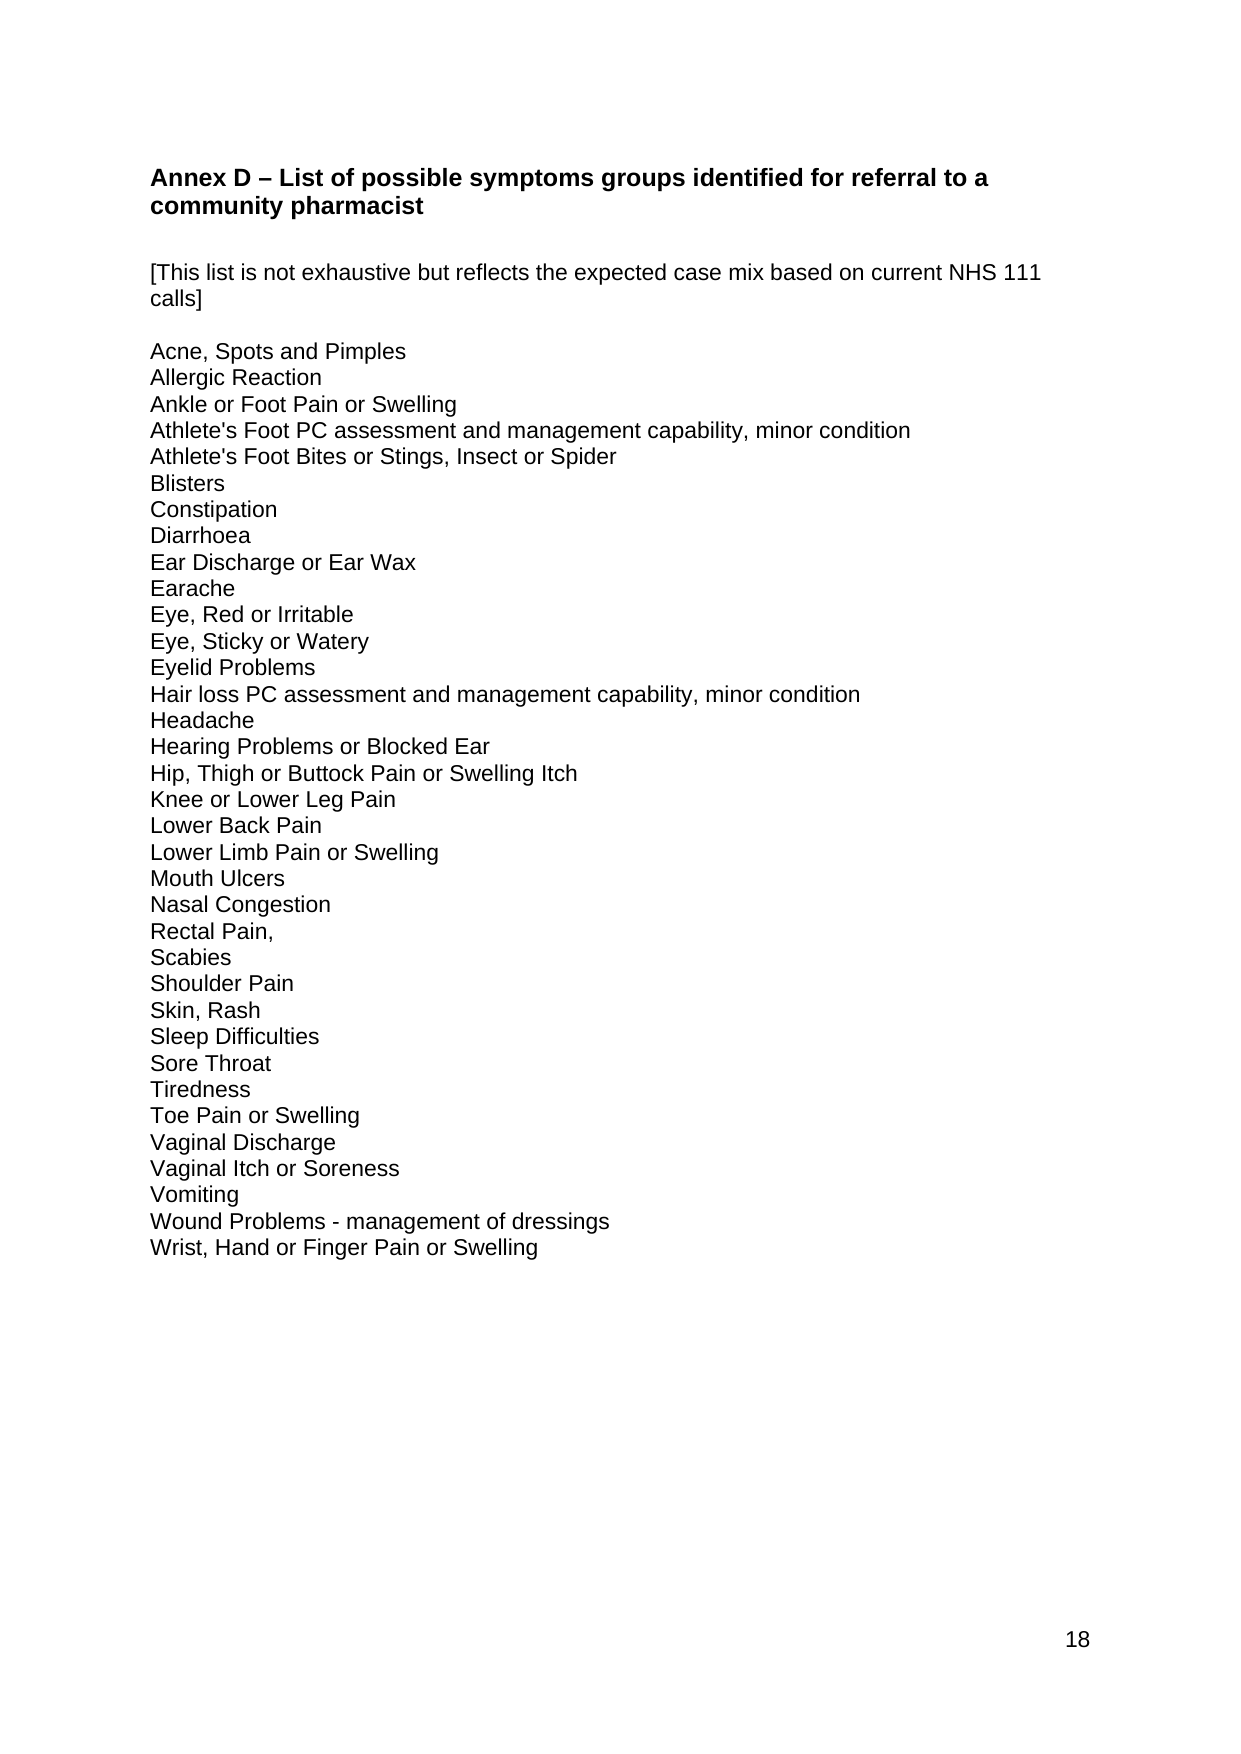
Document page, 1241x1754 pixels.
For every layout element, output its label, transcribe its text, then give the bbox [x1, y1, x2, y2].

text Athlete's Foot PC assessment and management capability, minor condition [150, 417, 1090, 443]
text Shoulder Pain [150, 970, 1090, 997]
text Scabies [150, 944, 1090, 970]
text Rectal Pain, [150, 918, 1090, 944]
text Hearing Problems or Blocked Ear [150, 733, 1090, 759]
text Sore Throat [150, 1049, 1090, 1076]
text Allergic Reaction [150, 364, 1090, 391]
text Eyelid Problems [150, 654, 1090, 681]
text Hair loss PC assessment and management capability, minor condition [150, 681, 1090, 707]
text Knee or Lower Leg Pain [150, 786, 1090, 812]
text Lower Back Pain [150, 812, 1090, 839]
text Acne, Spots and Pimples [150, 338, 1090, 364]
text Eye, Red or Irritable [150, 601, 1090, 628]
text Headache [150, 707, 1090, 733]
text Vomiting [150, 1181, 1090, 1208]
text Eye, Sticky or Watery [150, 628, 1090, 654]
text Mouth Ulcers [150, 865, 1090, 891]
text Ankle or Foot Pain or Swelling [150, 391, 1090, 417]
text Ear Discharge or Ear Wax [150, 549, 1090, 575]
text Hip, Thigh or Buttock Pain or Swelling Itch [150, 759, 1090, 786]
text Diarrhoea [150, 522, 1090, 549]
text Constipation [150, 496, 1090, 522]
text Wrist, Hand or Finger Pain or Swelling [150, 1234, 1090, 1260]
text Skin, Rash [150, 997, 1090, 1023]
text Wound Problems - management of dressings [150, 1208, 1090, 1234]
text Vaginal Itch or Soreness [150, 1155, 1090, 1181]
text Earache [150, 575, 1090, 601]
text Nasal Congestion [150, 891, 1090, 918]
text Lower Limb Pain or Swelling [150, 839, 1090, 865]
text Sleep Difficulties [150, 1023, 1090, 1049]
text Athlete's Foot Bites or Stings, Insect or Spider [150, 443, 1090, 470]
text Tiredness [150, 1076, 1090, 1102]
text Toe Pain or Swelling [150, 1102, 1090, 1128]
subtitle Annex D – List of possible symptoms groups identified for referral to a community pharmacist [150, 162, 1090, 220]
text Vaginal Discharge [150, 1128, 1090, 1155]
text Blisters [150, 470, 1090, 496]
text [This list is not exhaustive but reflects the expected case mix based on current NHS 111 calls] [150, 259, 1090, 312]
